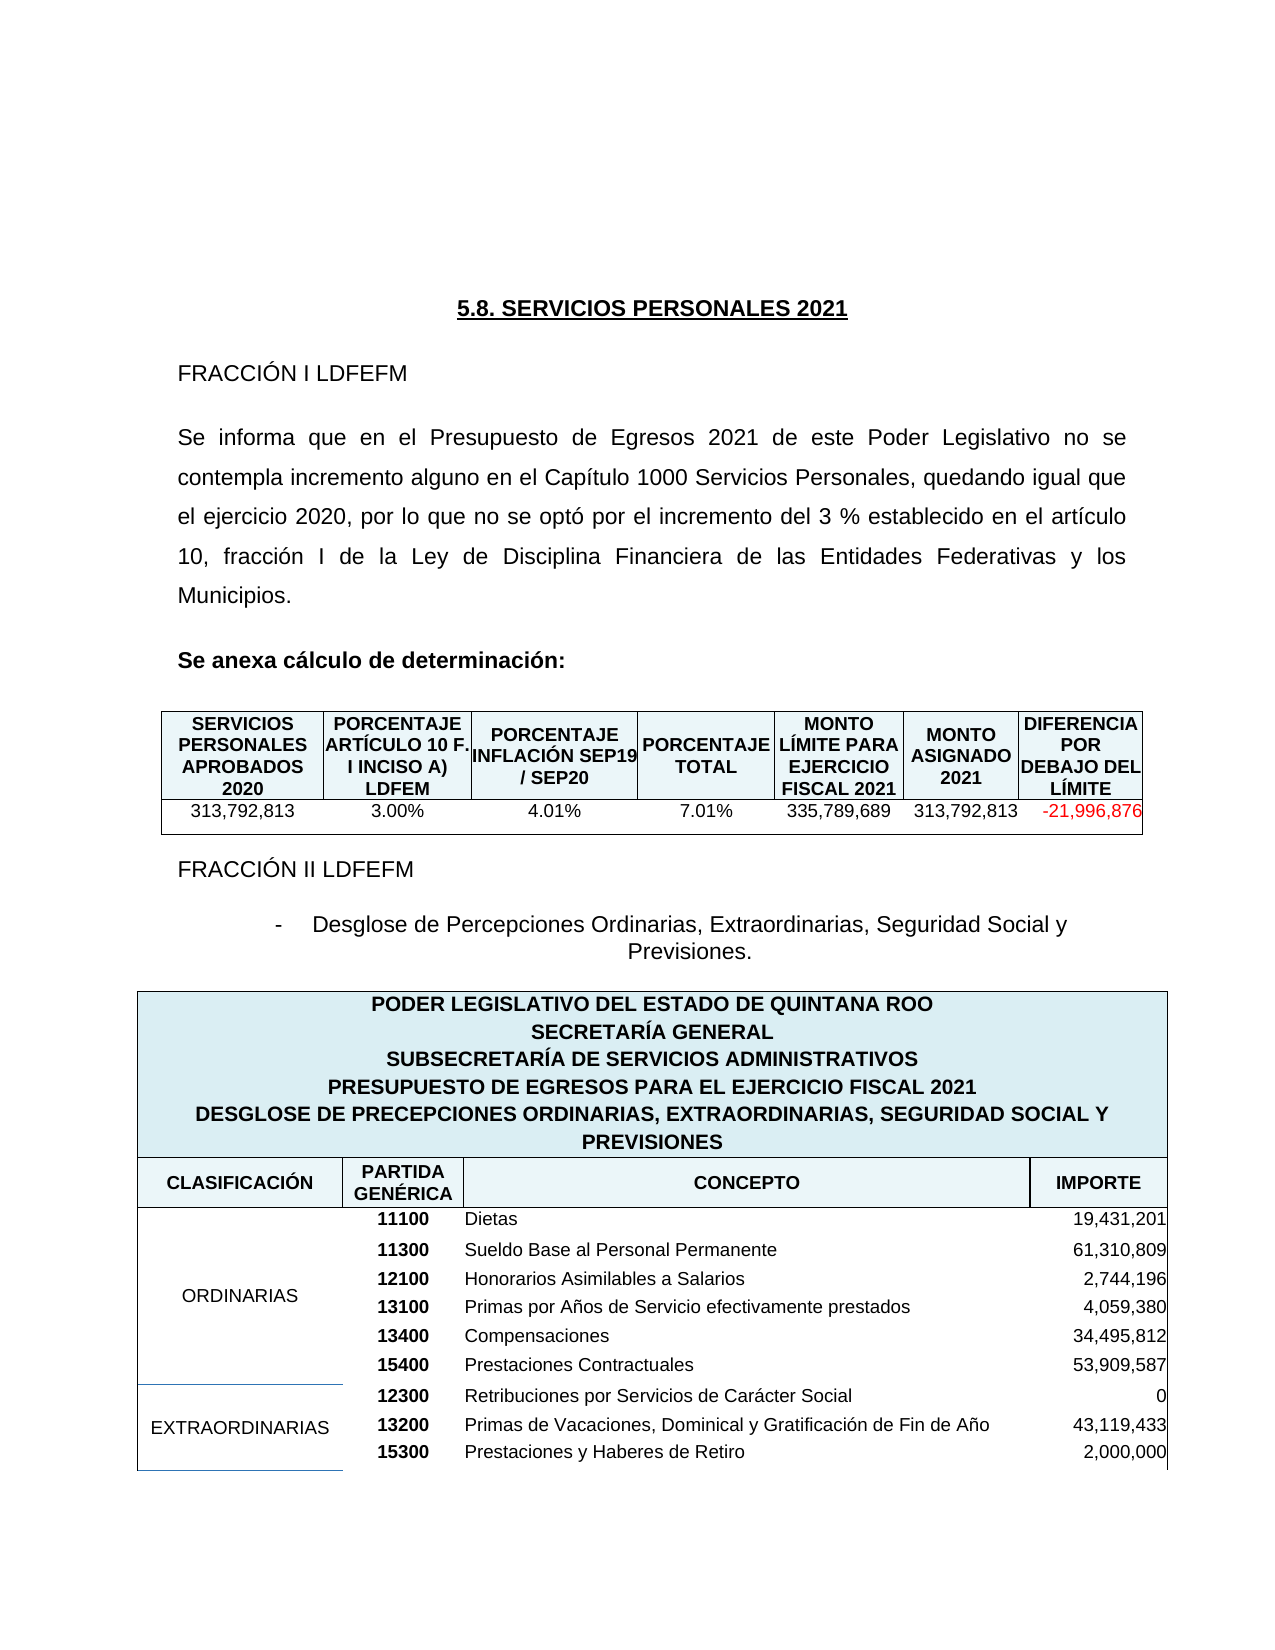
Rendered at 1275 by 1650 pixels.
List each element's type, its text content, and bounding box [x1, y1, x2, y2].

table_header MONTO LÍMITE PARA EJERCICIO FISCAL 2021 [775, 712, 903, 799]
table_cell 11100 [343, 1208, 464, 1237]
table_header PORCENTAJE INFLACIÓN SEP19 / SEP20 [472, 712, 637, 799]
table_cell CLASIFICACIÓN [138, 1158, 342, 1207]
table_cell Primas de Vacaciones, Dominical y Gratificación de Fin de Año [464, 1412, 1030, 1441]
table_header PORCENTAJE TOTAL [638, 712, 774, 799]
subtitle 5.8. SERVICIOS PERSONALES 2021 [177, 295, 1127, 322]
table_header PORCENTAJE ARTÍCULO 10 F. I INCISO A) LDFEM [324, 712, 471, 799]
table_cell Dietas [464, 1208, 1030, 1237]
table_cell 34,495,812 [1030, 1325, 1167, 1353]
table_cell 19,431,201 [1030, 1208, 1167, 1237]
table_cell 11300 [343, 1237, 464, 1267]
table_cell 4,059,380 [1030, 1296, 1167, 1325]
table_cell CONCEPTO [464, 1158, 1029, 1207]
table_cell 13400 [343, 1325, 464, 1353]
table_cell 4.01% [471, 800, 638, 834]
table_cell IMPORTE [1031, 1158, 1167, 1207]
text Se informa que en el Presupuesto de Egresos 2021 de este Poder Legislativo no se contempla incremento alguno en el Capítulo 1000 Servicios Personales, quedando igual que el ejercicio 2020, por lo que no se optó por el incremento del 3 % establecido en el artículo 10, fracción I de la Ley de Disciplina Financiera de las Entidades Federativas y los Municipios. [177, 424, 1127, 608]
table_cell 43,119,433 [1030, 1412, 1167, 1441]
table_cell Compensaciones [464, 1325, 1030, 1353]
table_cell 53,909,587 [1030, 1354, 1167, 1384]
table_cell 13200 [343, 1412, 464, 1441]
table_header DIFERENCIA POR DEBAJO DEL LÍMITE [1019, 712, 1142, 799]
table_cell 7.01% [638, 800, 774, 834]
table_cell 12100 [343, 1268, 464, 1296]
text Se anexa cálculo de determinación: [177, 647, 1127, 673]
table_cell PARTIDA GENÉRICA [343, 1158, 463, 1207]
table_cell Retribuciones por Servicios de Carácter Social [464, 1384, 1030, 1412]
table_cell -21,996,876 [1019, 800, 1142, 834]
table_cell 15300 [343, 1441, 464, 1469]
subtitle Desglose de Percepciones Ordinarias, Extraordinarias, Seguridad Social y Previsiones. [215, 911, 1127, 965]
subtitle FRACCIÓN II LDFEFM [177, 856, 1127, 882]
table_cell 0 [1030, 1384, 1167, 1412]
table_cell 313,792,813 [162, 800, 323, 834]
table_header MONTO ASIGNADO 2021 [904, 712, 1018, 799]
table_cell ORDINARIAS [138, 1208, 342, 1384]
table_cell 313,792,813 [904, 800, 1018, 834]
table_cell 335,789,689 [774, 800, 903, 834]
table_cell 3.00% [324, 800, 471, 834]
table_cell Prestaciones y Haberes de Retiro [464, 1441, 1030, 1469]
table_cell Honorarios Asimilables a Salarios [464, 1268, 1030, 1296]
table_cell 12300 [343, 1384, 464, 1412]
table_header SERVICIOS PERSONALES APROBADOS 2020 [162, 712, 323, 799]
table_cell Prestaciones Contractuales [464, 1354, 1030, 1384]
table_cell Primas por Años de Servicio efectivamente prestados [464, 1296, 1030, 1325]
table_cell 61,310,809 [1030, 1237, 1167, 1267]
table_cell 2,000,000 [1030, 1441, 1167, 1469]
table_cell 13100 [343, 1296, 464, 1325]
subtitle FRACCIÓN I LDFEFM [177, 360, 1127, 386]
table_cell Sueldo Base al Personal Permanente [464, 1237, 1030, 1267]
table_cell 2,744,196 [1030, 1268, 1167, 1296]
table_cell 15400 [343, 1354, 464, 1384]
table_cell EXTRAORDINARIAS [138, 1385, 342, 1469]
